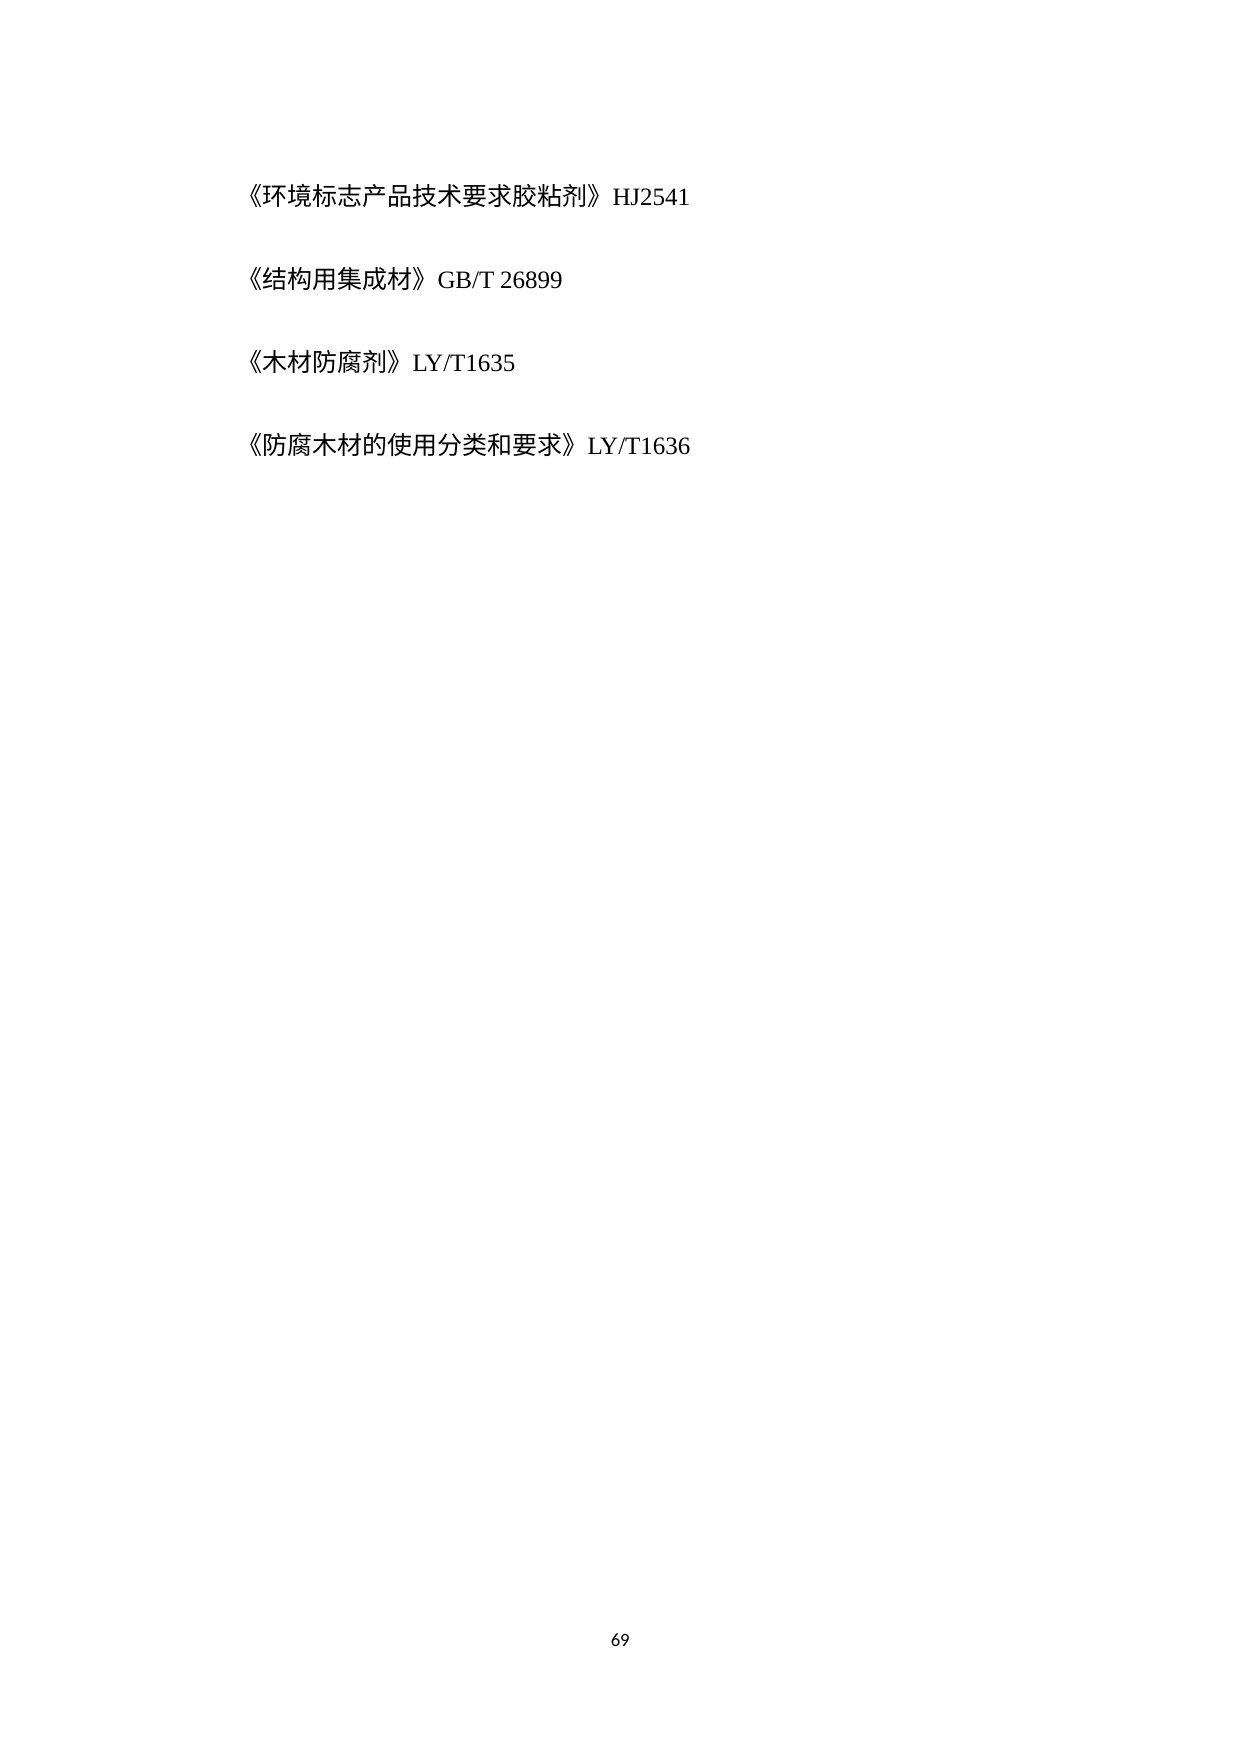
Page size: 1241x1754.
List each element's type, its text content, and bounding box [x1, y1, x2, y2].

text 《结构用集成材》GB/T 26899 [237, 245, 1053, 310]
text 《木材防腐剂》LY/T1635 [237, 328, 1053, 393]
text 《环境标志产品技术要求胶粘剂》HJ2541 [237, 162, 1053, 227]
text 《防腐木材的使用分类和要求》LY/T1636 [237, 411, 1053, 476]
